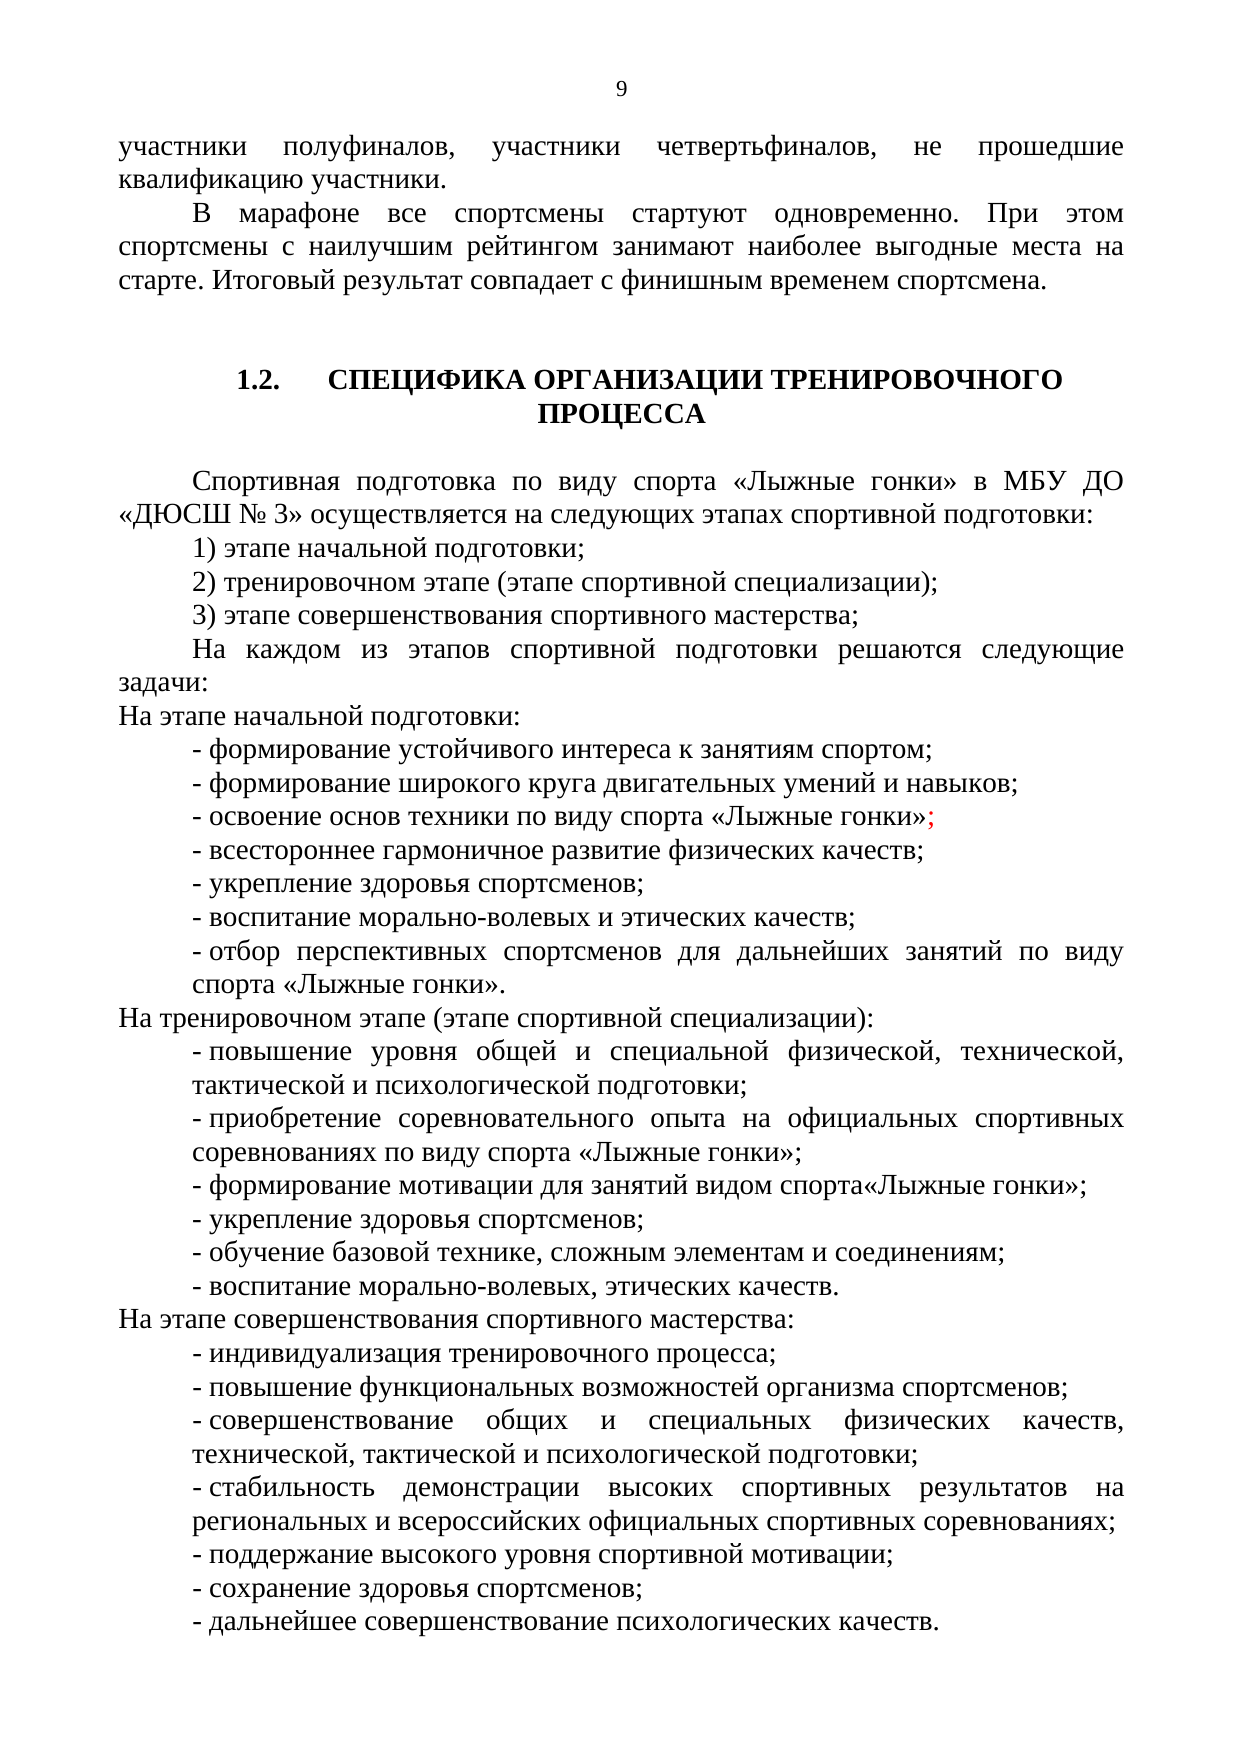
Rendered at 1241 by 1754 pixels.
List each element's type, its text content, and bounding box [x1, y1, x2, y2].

text - стабильность демонстрации высоких спортивных результатов на региональных и всероссийских официальных спортивных соревнованиях; [192, 1469, 1125, 1536]
text На этапе начальной подготовки: [118, 698, 1125, 731]
text 1) этапе начальной подготовки; [118, 530, 1125, 564]
text - формирование устойчивого интереса к занятиям спортом; [118, 731, 1125, 765]
text - повышение уровня общей и специальной физической, технической, тактической и психологической подготовки; [192, 1033, 1125, 1100]
text На этапе совершенствования спортивного мастерства: [118, 1302, 1125, 1335]
text На каждом из этапов спортивной подготовки решаются следующие задачи: [118, 631, 1125, 698]
text 2) тренировочном этапе (этапе спортивной специализации); [118, 564, 1125, 597]
text - всестороннее гармоничное развитие физических качеств; [118, 832, 1125, 866]
text Спортивная подготовка по виду спорта «Лыжные гонки» в МБУ ДО «ДЮСШ № 3» осуществляется на следующих этапах спортивной подготовки: [118, 463, 1125, 530]
text 3) этапе совершенствования спортивного мастерства; [118, 597, 1125, 631]
text - обучение базовой технике, сложным элементам и соединениям; [118, 1234, 1125, 1268]
text - воспитание морально-волевых, этических качеств. [118, 1268, 1125, 1302]
text - приобретение соревновательного опыта на официальных спортивных соревнованиях по виду спорта «Лыжные гонки»; [192, 1100, 1125, 1167]
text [118, 128, 1125, 195]
text В марафоне все спортсмены стартуют одновременно. При этом спортсмены с наилучшим рейтингом занимают наиболее выгодные места на старте. Итоговый результат совпадает с финишным временем спортсмена. [118, 195, 1125, 295]
text - формирование широкого круга двигательных умений и навыков; [118, 765, 1125, 798]
text - индивидуализация тренировочного процесса; [118, 1335, 1125, 1369]
text - дальнейшее совершенствование психологических качеств. [118, 1603, 1125, 1637]
text - укрепление здоровья спортсменов; [118, 1201, 1125, 1234]
text - укрепление здоровья спортсменов; [118, 866, 1125, 899]
text - воспитание морально-волевых и этических качеств; [118, 899, 1125, 933]
text - освоение основ техники по виду спорта «Лыжные гонки»; [118, 798, 1125, 832]
text - повышение функциональных возможностей организма спортсменов; [118, 1369, 1125, 1402]
text На тренировочном этапе (этапе спортивной специализации): [118, 1000, 1125, 1033]
text - сохранение здоровья спортсменов; [118, 1570, 1125, 1603]
text - отбор перспективных спортсменов для дальнейших занятий по виду спорта «Лыжные гонки». [192, 933, 1125, 1000]
text - формирование мотивации для занятий видом спорта«Лыжные гонки»; [118, 1167, 1125, 1201]
text 1.2. СПЕЦИФИКА ОРГАНИЗАЦИИ ТРЕНИРОВОЧНОГО ПРОЦЕССА [118, 362, 1125, 429]
text - поддержание высокого уровня спортивной мотивации; [118, 1536, 1125, 1570]
text - совершенствование общих и специальных физических качеств, технической, тактической и психологической подготовки; [192, 1402, 1125, 1469]
